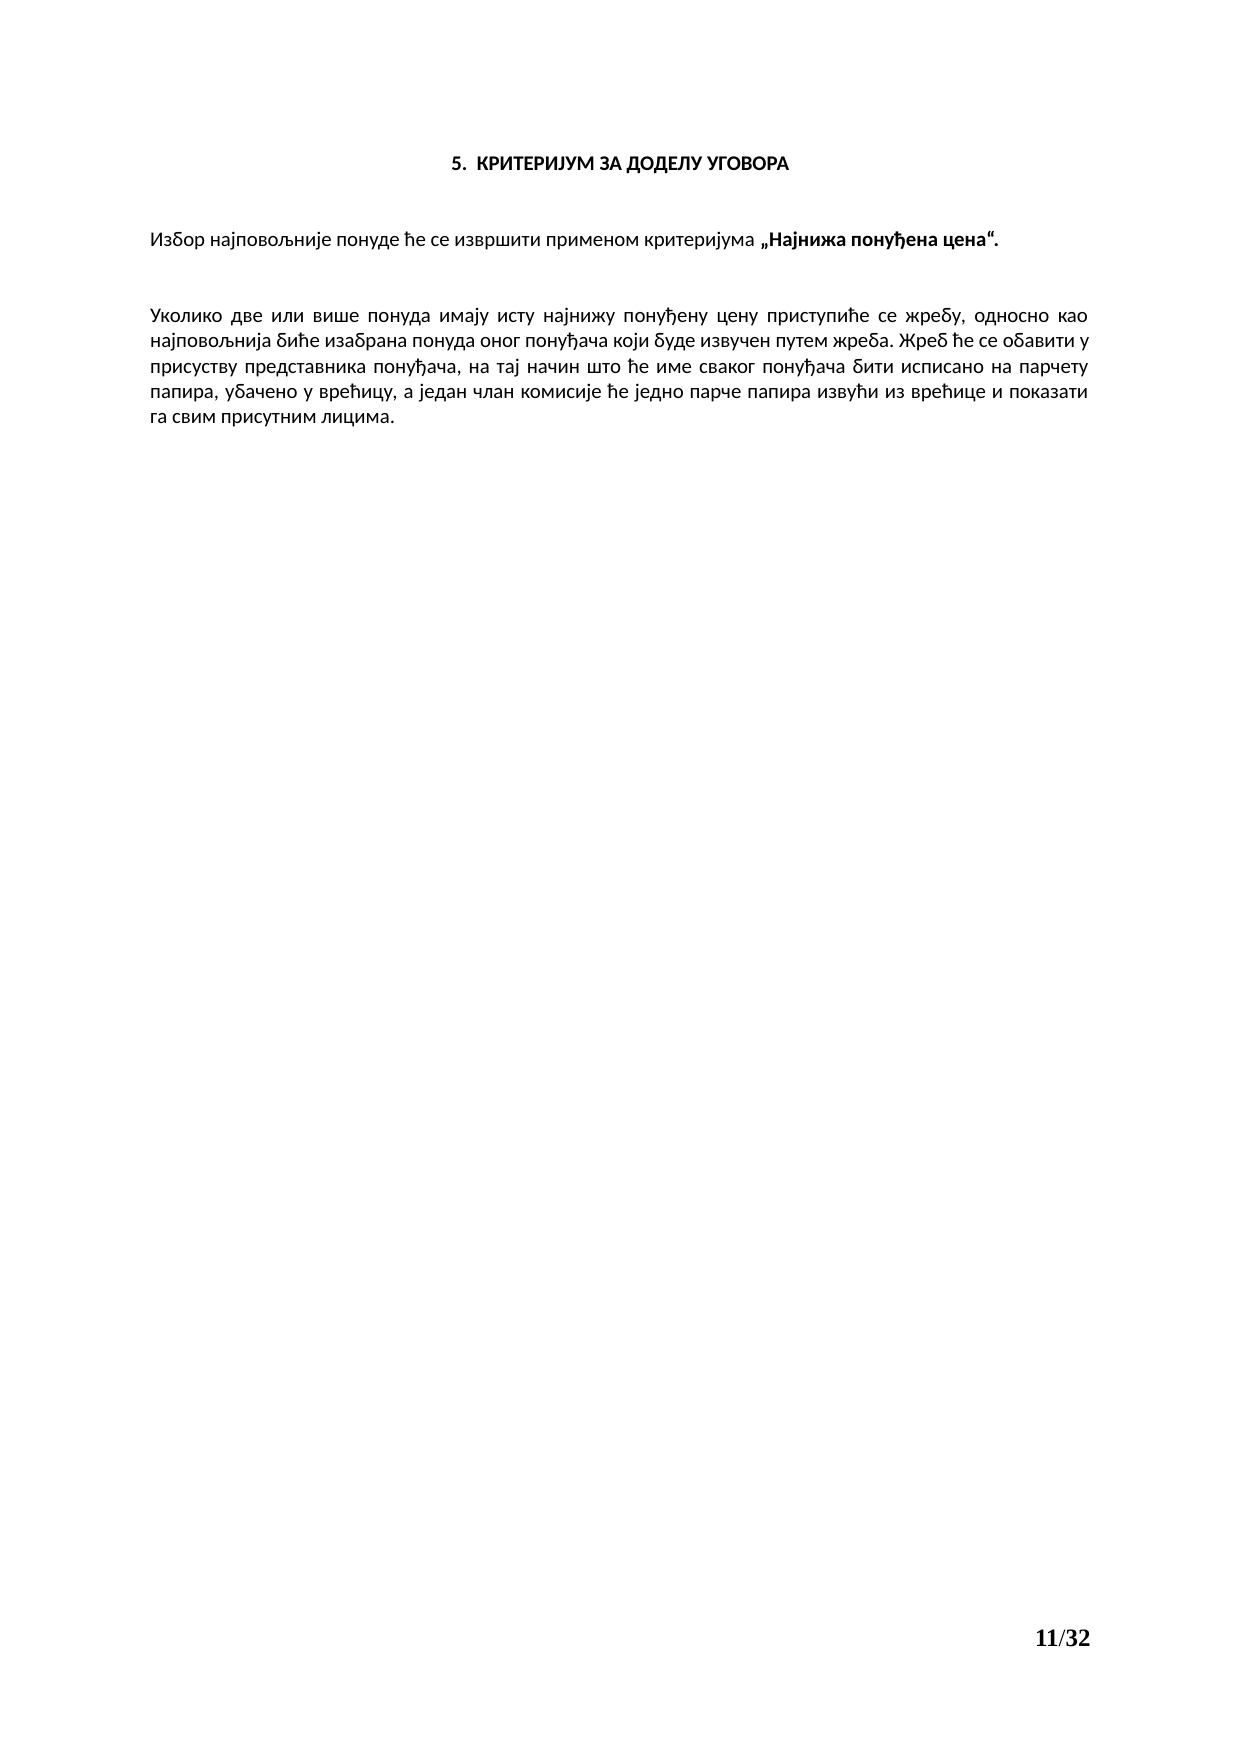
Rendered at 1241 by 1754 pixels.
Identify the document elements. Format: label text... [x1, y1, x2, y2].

text Избор најповољније понуде ће се извршити применом критеријума „Најнижа понуђена цена“. [150, 226, 1090, 251]
text 5. КРИТЕРИЈУМ ЗА ДОДЕЛУ УГОВОРА [150, 150, 1090, 175]
text Уколико две или више понуда имају исту најнижу понуђену цену приступиће се жребу, односно као најповољнија биће изабрана понуда оног понуђача који буде извучен путем жреба. Жреб ће се обавити у присуству представника понуђача, на тај начин што ће име сваког понуђача бити исписано на парчету папира, убачено у врећицу, а један члан комисије ће једно парче папира извући из врећице и показати га свим присутним лицима. [150, 302, 1090, 429]
